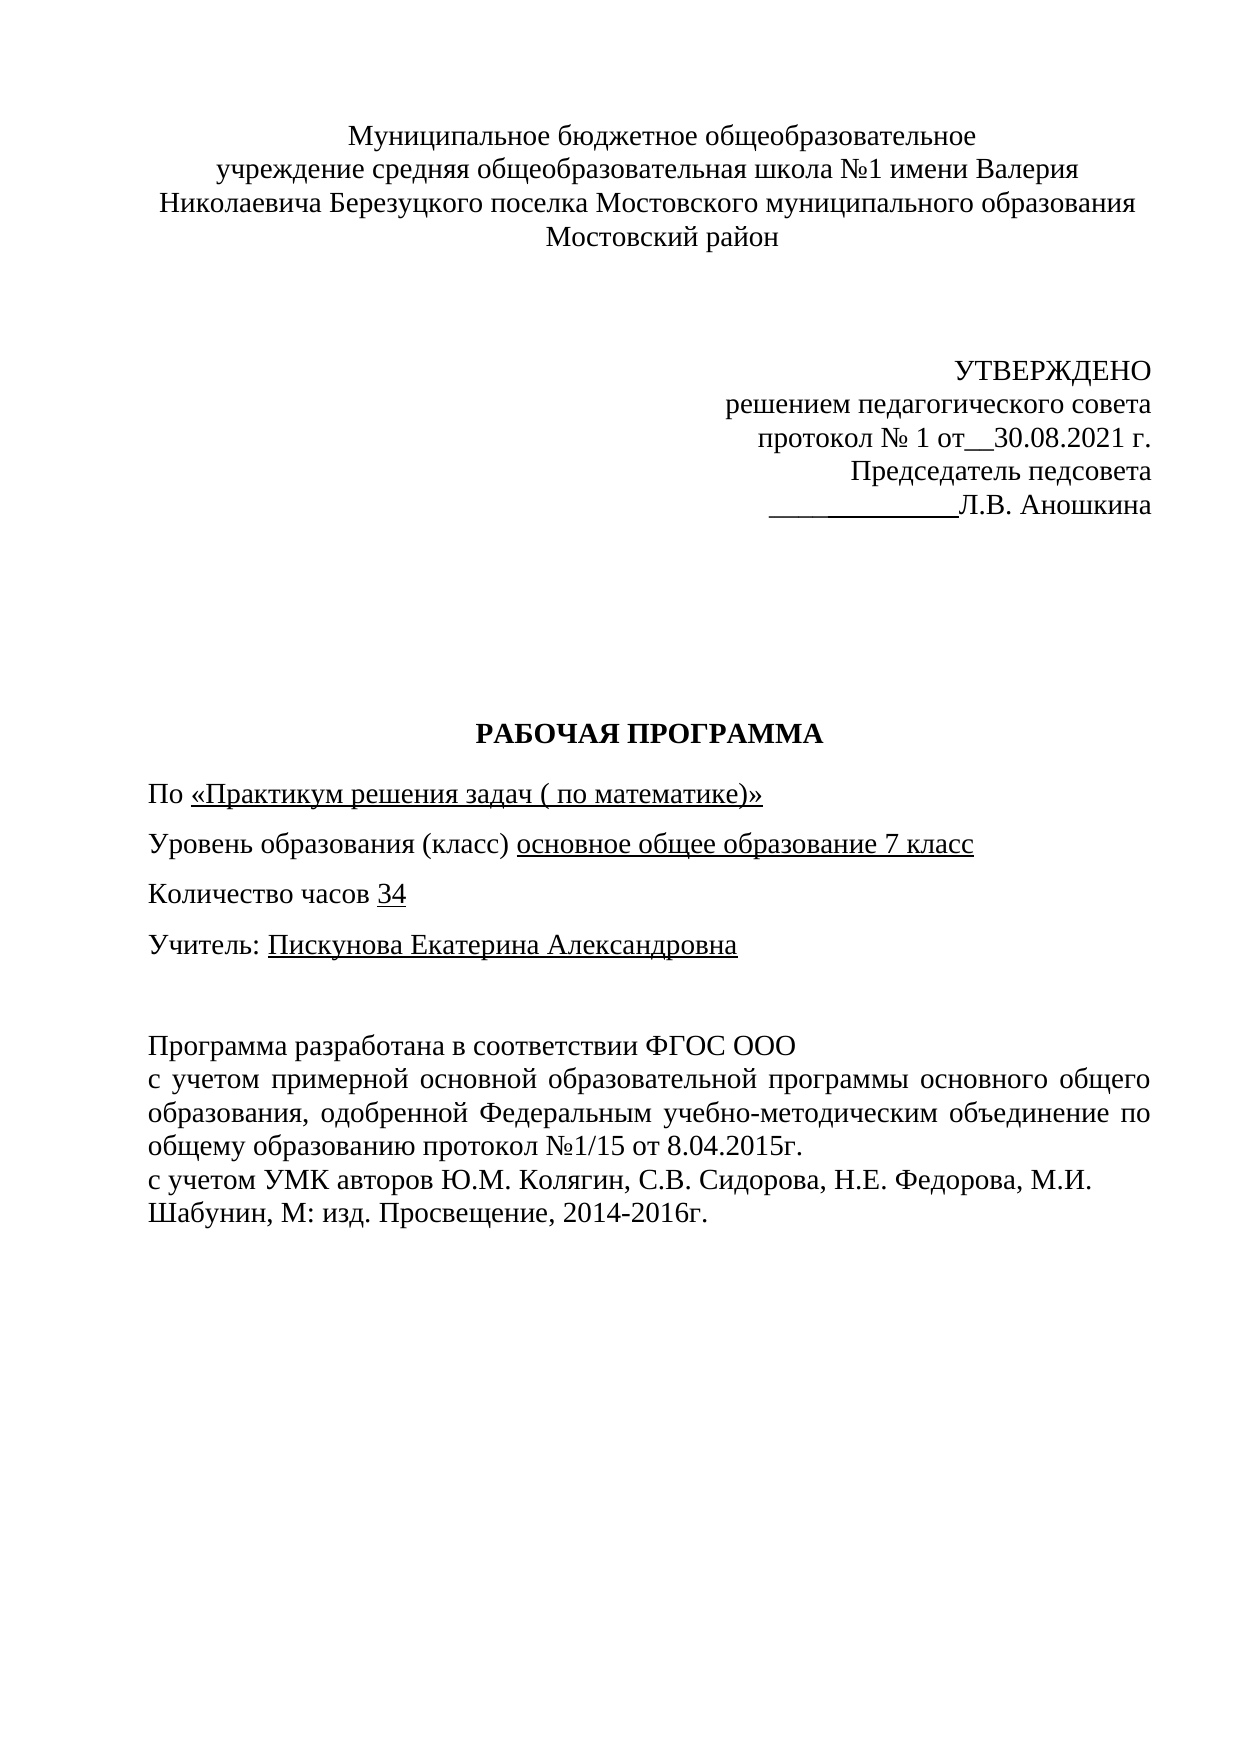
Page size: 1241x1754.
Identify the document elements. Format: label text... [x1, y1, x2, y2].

text УТВЕРЖДЕНО [694, 353, 1152, 386]
text Мостовский район [148, 219, 1147, 252]
text _____________Л.В. Аношкина [650, 487, 1152, 521]
text Программа разработана в соответствии ФГОС ООО [148, 1028, 1152, 1061]
text Уровень образования (класс) основное общее образование 7 класс [148, 826, 1152, 860]
text Председатель педсовета [650, 453, 1152, 487]
text Учитель: Пискунова Екатерина Александровна [148, 927, 1152, 961]
text решением педагогического совета [650, 386, 1152, 420]
text с учетом примерной основной образовательной программы основного общего образования, одобренной Федеральным учебно-методическим объединение по общему образованию протокол №1/15 от 8.04.2015г. [148, 1061, 1152, 1162]
text По «Практикум решения задач ( по математике)» [148, 776, 1152, 809]
text Муниципальное бюджетное общеобразовательное учреждение средняя общеобразовательная школа №1 имени Валерия Николаевича Березуцкого поселка Мостовского муниципального образования [148, 118, 1147, 219]
text РАБОЧАЯ ПРОГРАММА [148, 722, 1152, 749]
text протокол № 1 от__30.08.2021 г. [650, 420, 1152, 453]
text Количество часов 34 [148, 877, 1152, 910]
text с учетом УМК авторов Ю.М. Колягин, С.В. Сидорова, Н.Е. Федорова, М.И. Шабунин, М: изд. Просвещение, 2014-2016г. [148, 1162, 1152, 1229]
